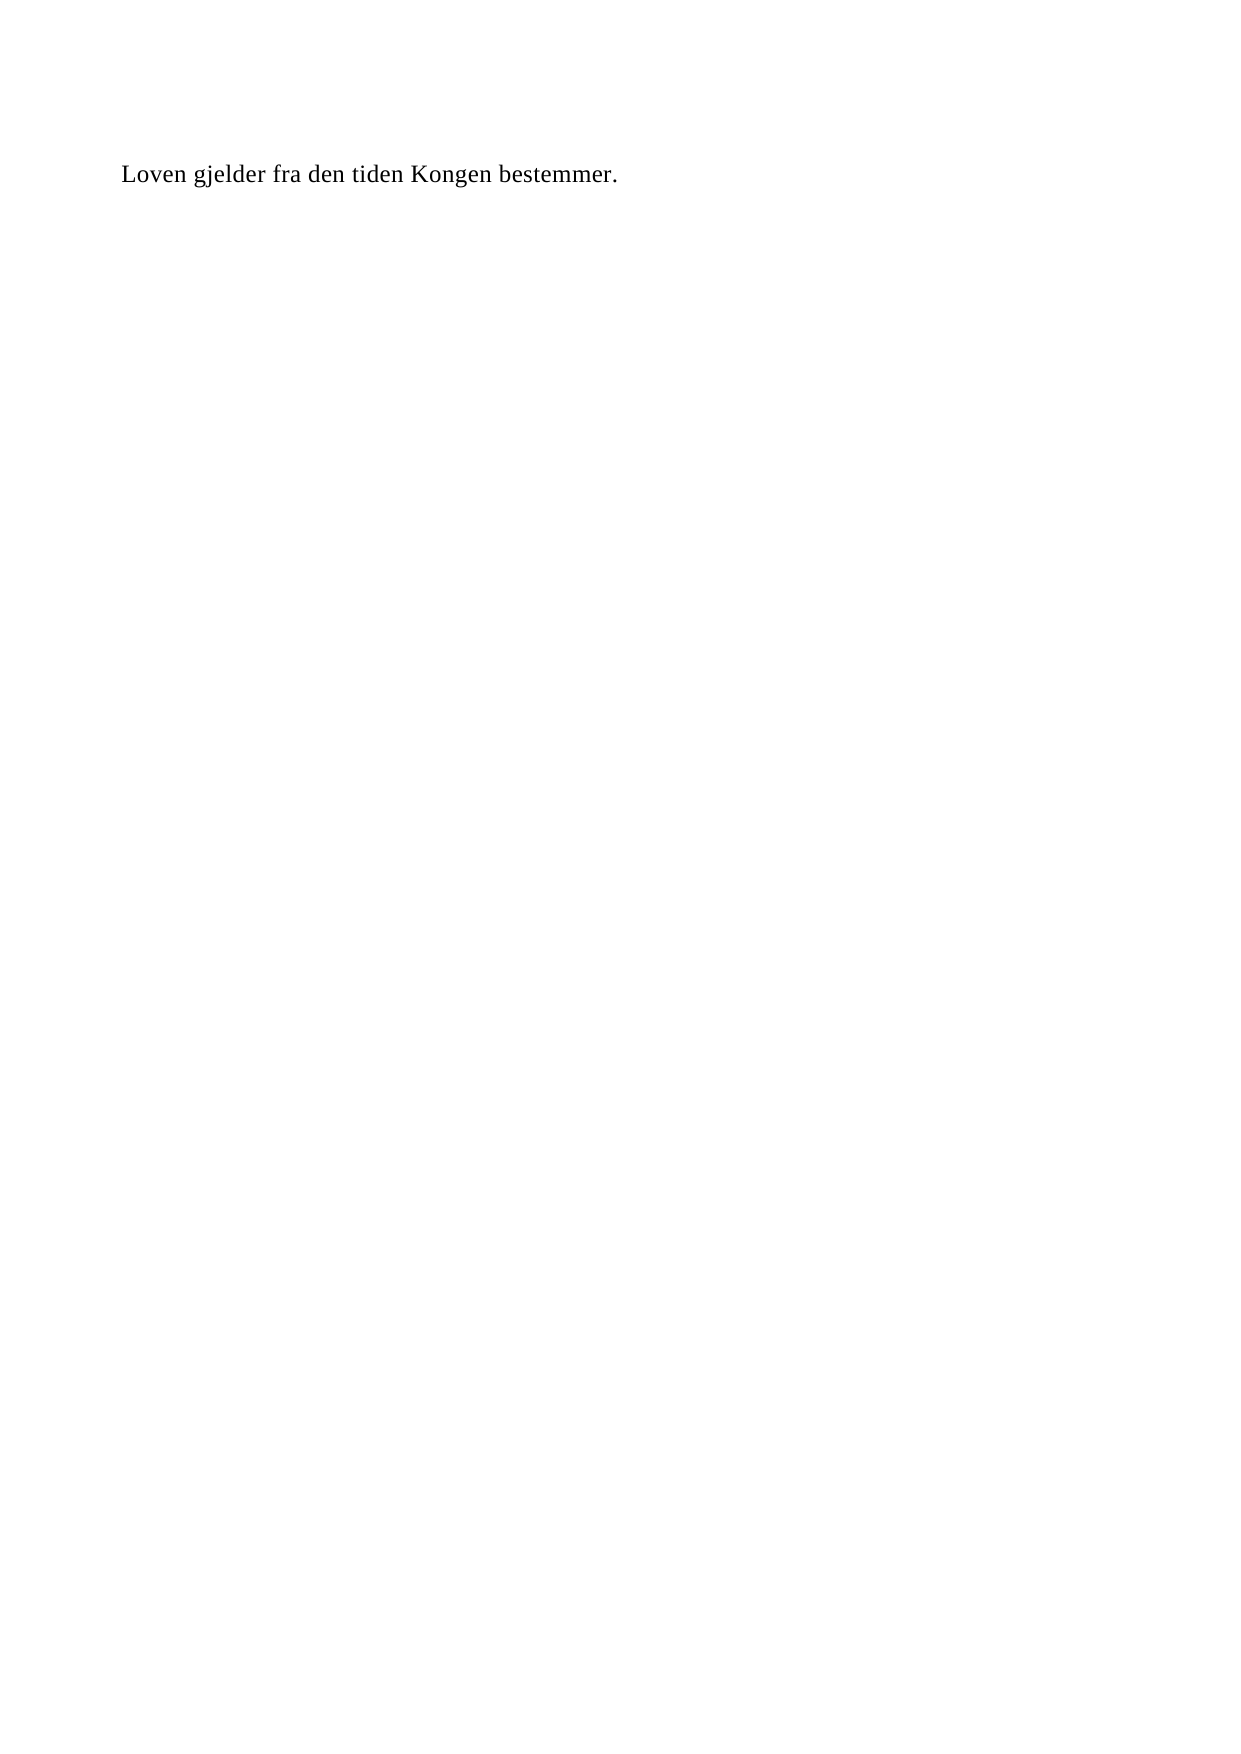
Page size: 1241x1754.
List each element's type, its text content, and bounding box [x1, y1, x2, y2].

text Loven gjelder fra den tiden Kongen bestemmer. [121, 159, 1119, 188]
